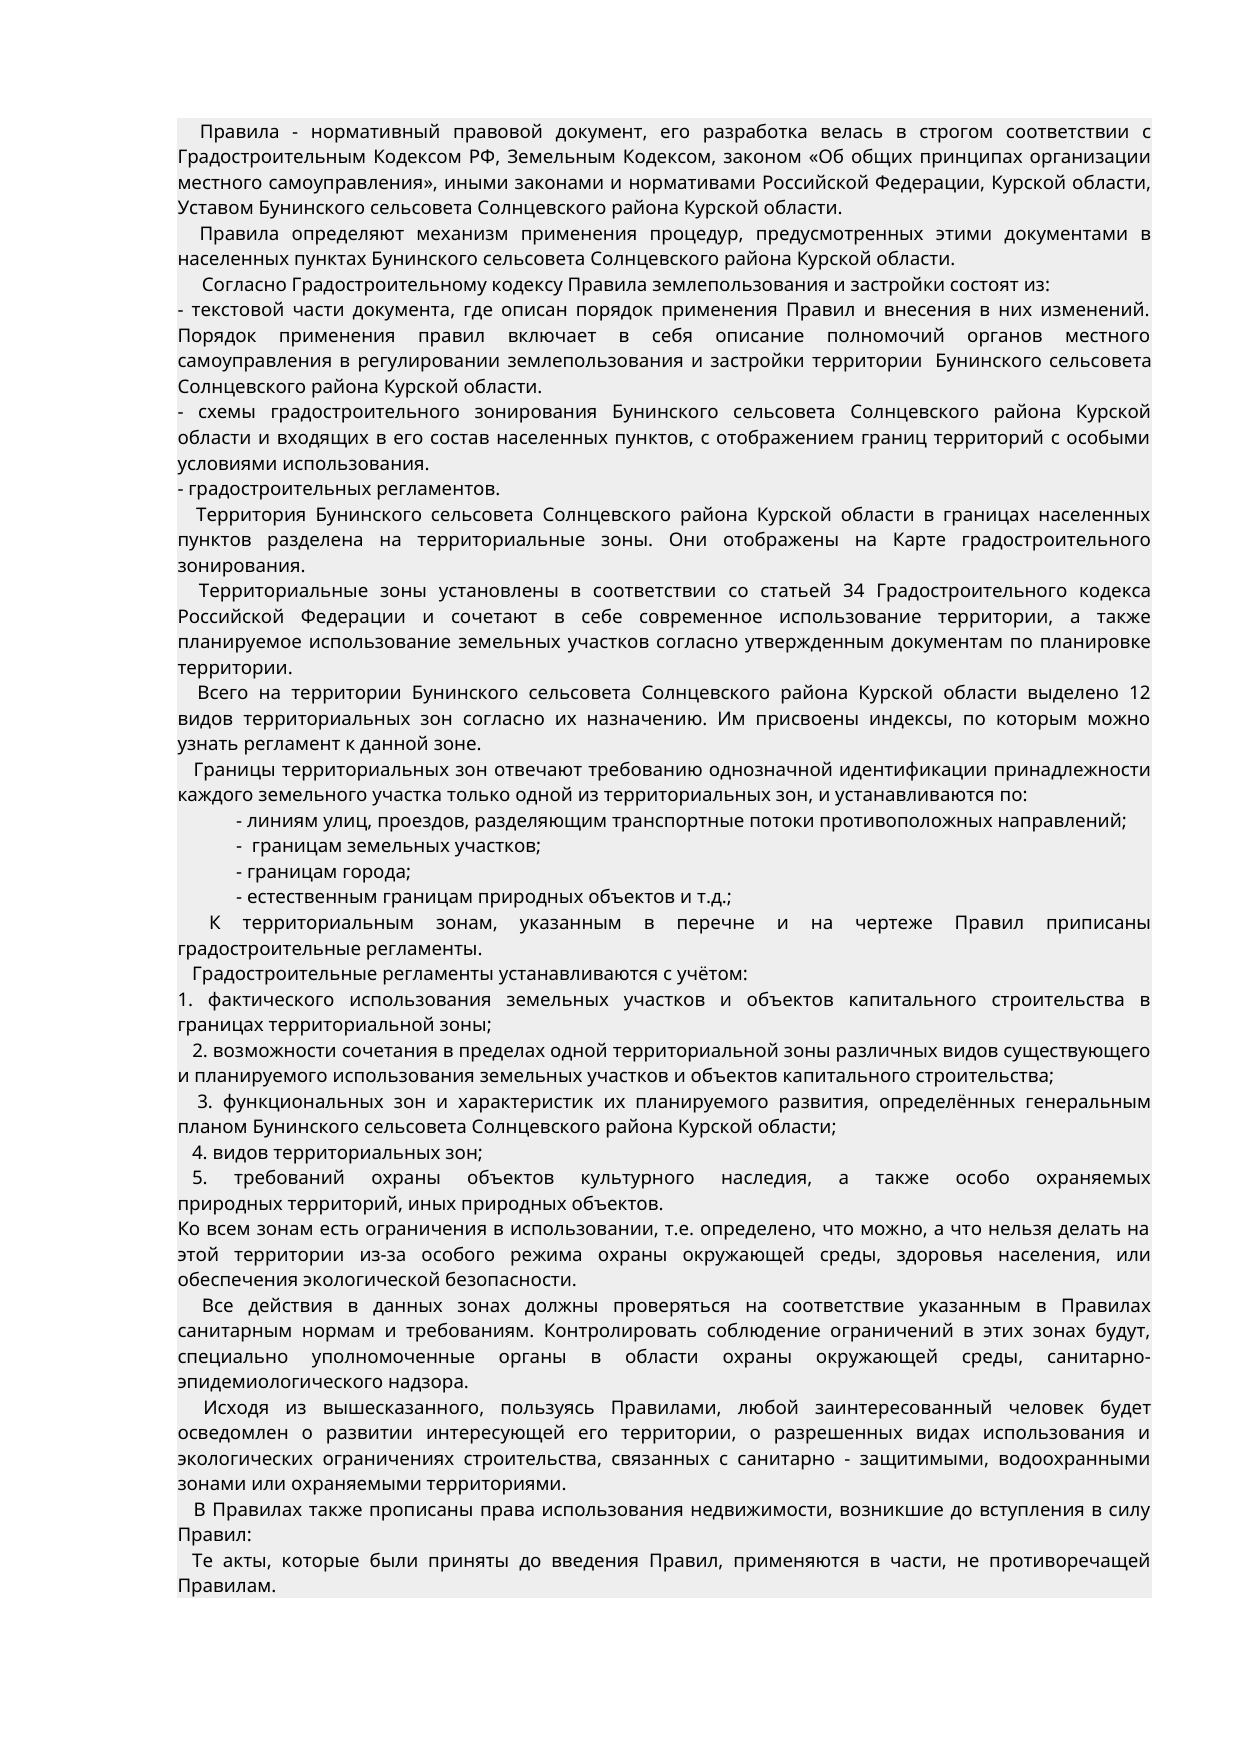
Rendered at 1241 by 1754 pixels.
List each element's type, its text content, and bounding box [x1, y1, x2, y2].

text Территория Бунинского сельсовета Солнцевского района Курской области в границах населенных пунктов разделена на территориальные зоны. Они отображены на Карте градостроительного зонирования. [177, 501, 1152, 577]
text Правила определяют механизм применения процедур, предусмотренных этими документами в населенных пунктах Бунинского сельсовета Солнцевского района Курской области. [177, 220, 1152, 271]
text Ко всем зонам есть ограничения в использовании, т.е. определено, что можно, а что нельзя делать на этой территории из-за особого режима охраны окружающей среды, здоровья населения, или обеспечения экологической безопасности. [177, 1216, 1152, 1292]
text - естественным границам природных объектов и т.д.; [177, 884, 1152, 909]
text - текстовой части документа, где описан порядок применения Правил и внесения в них изменений. Порядок применения правил включает в себя описание полномочий органов местного самоуправления в регулировании землепользования и застройки территории Бунинского сельсовета Солнцевского района Курской области. [177, 297, 1152, 399]
text Правила - нормативный правовой документ, его разработка велась в строгом соответствии с Градостроительным Кодексом РФ, Земельным Кодексом, законом «Об общих принципах организации местного самоуправления», иными законами и нормативами Российской Федерации, Курской области, Уставом Бунинского сельсовета Солнцевского района Курской области. [177, 118, 1152, 220]
text - границам земельных участков; [177, 833, 1152, 858]
text 5. требований охраны объектов культурного наследия, а также особо охраняемых природных территорий, иных природных объектов. [177, 1164, 1152, 1216]
text 4. видов территориальных зон; [177, 1139, 1152, 1164]
text 2. возможности сочетания в пределах одной территориальной зоны различных видов существующего и планируемого использования земельных участков и объектов капитального строительства; [177, 1037, 1152, 1088]
text 1. фактического использования земельных участков и объектов капитального строительства в границах территориальной зоны; [177, 986, 1152, 1037]
text Исходя из вышесказанного, пользуясь Правилами, любой заинтересованный человек будет осведомлен о развитии интересующей его территории, о разрешенных видах использования и экологических ограничениях строительства, связанных с санитарно - защитимыми, водоохранными зонами или охраняемыми территориями. [177, 1394, 1152, 1496]
text Градостроительные регламенты устанавливаются с учётом: [177, 960, 1152, 986]
text Всего на территории Бунинского сельсовета Солнцевского района Курской области выделено 12 видов территориальных зон согласно их назначению. Им присвоены индексы, по которым можно узнать регламент к данной зоне. [177, 679, 1152, 756]
text К территориальным зонам, указанным в перечне и на чертеже Правил приписаны градостроительные регламенты. [177, 909, 1152, 960]
text - схемы градостроительного зонирования Бунинского сельсовета Солнцевского района Курской области и входящих в его состав населенных пунктов, с отображением границ территорий с особыми условиями использования. [177, 399, 1152, 475]
text Все действия в данных зонах должны проверяться на соответствие указанным в Правилах санитарным нормам и требованиям. Контролировать соблюдение ограничений в этих зонах будут, специально уполномоченные органы в области охраны окружающей среды, санитарно-эпидемиологического надзора. [177, 1292, 1152, 1394]
text В Правилах также прописаны права использования недвижимости, возникшие до вступления в силу Правил: [177, 1496, 1152, 1547]
text - линиям улиц, проездов, разделяющим транспортные потоки противоположных направлений; [177, 807, 1152, 833]
text Те акты, которые были приняты до введения Правил, применяются в части, не противоречащей Правилам. [177, 1547, 1152, 1598]
text 3. функциональных зон и характеристик их планируемого развития, определённых генеральным планом Бунинского сельсовета Солнцевского района Курской области; [177, 1088, 1152, 1139]
text - границам города; [177, 858, 1152, 884]
text - градостроительных регламентов. [177, 475, 1152, 501]
text Границы территориальных зон отвечают требованию однозначной идентификации принадлежности каждого земельного участка только одной из территориальных зон, и устанавливаются по: [177, 756, 1152, 807]
text Территориальные зоны установлены в соответствии со статьей 34 Градостроительного кодекса Российской Федерации и сочетают в себе современное использование территории, а также планируемое использование земельных участков согласно утвержденным документам по планировке территории. [177, 577, 1152, 679]
text Согласно Градостроительному кодексу Правила землепользования и застройки состоят из: [177, 271, 1152, 297]
